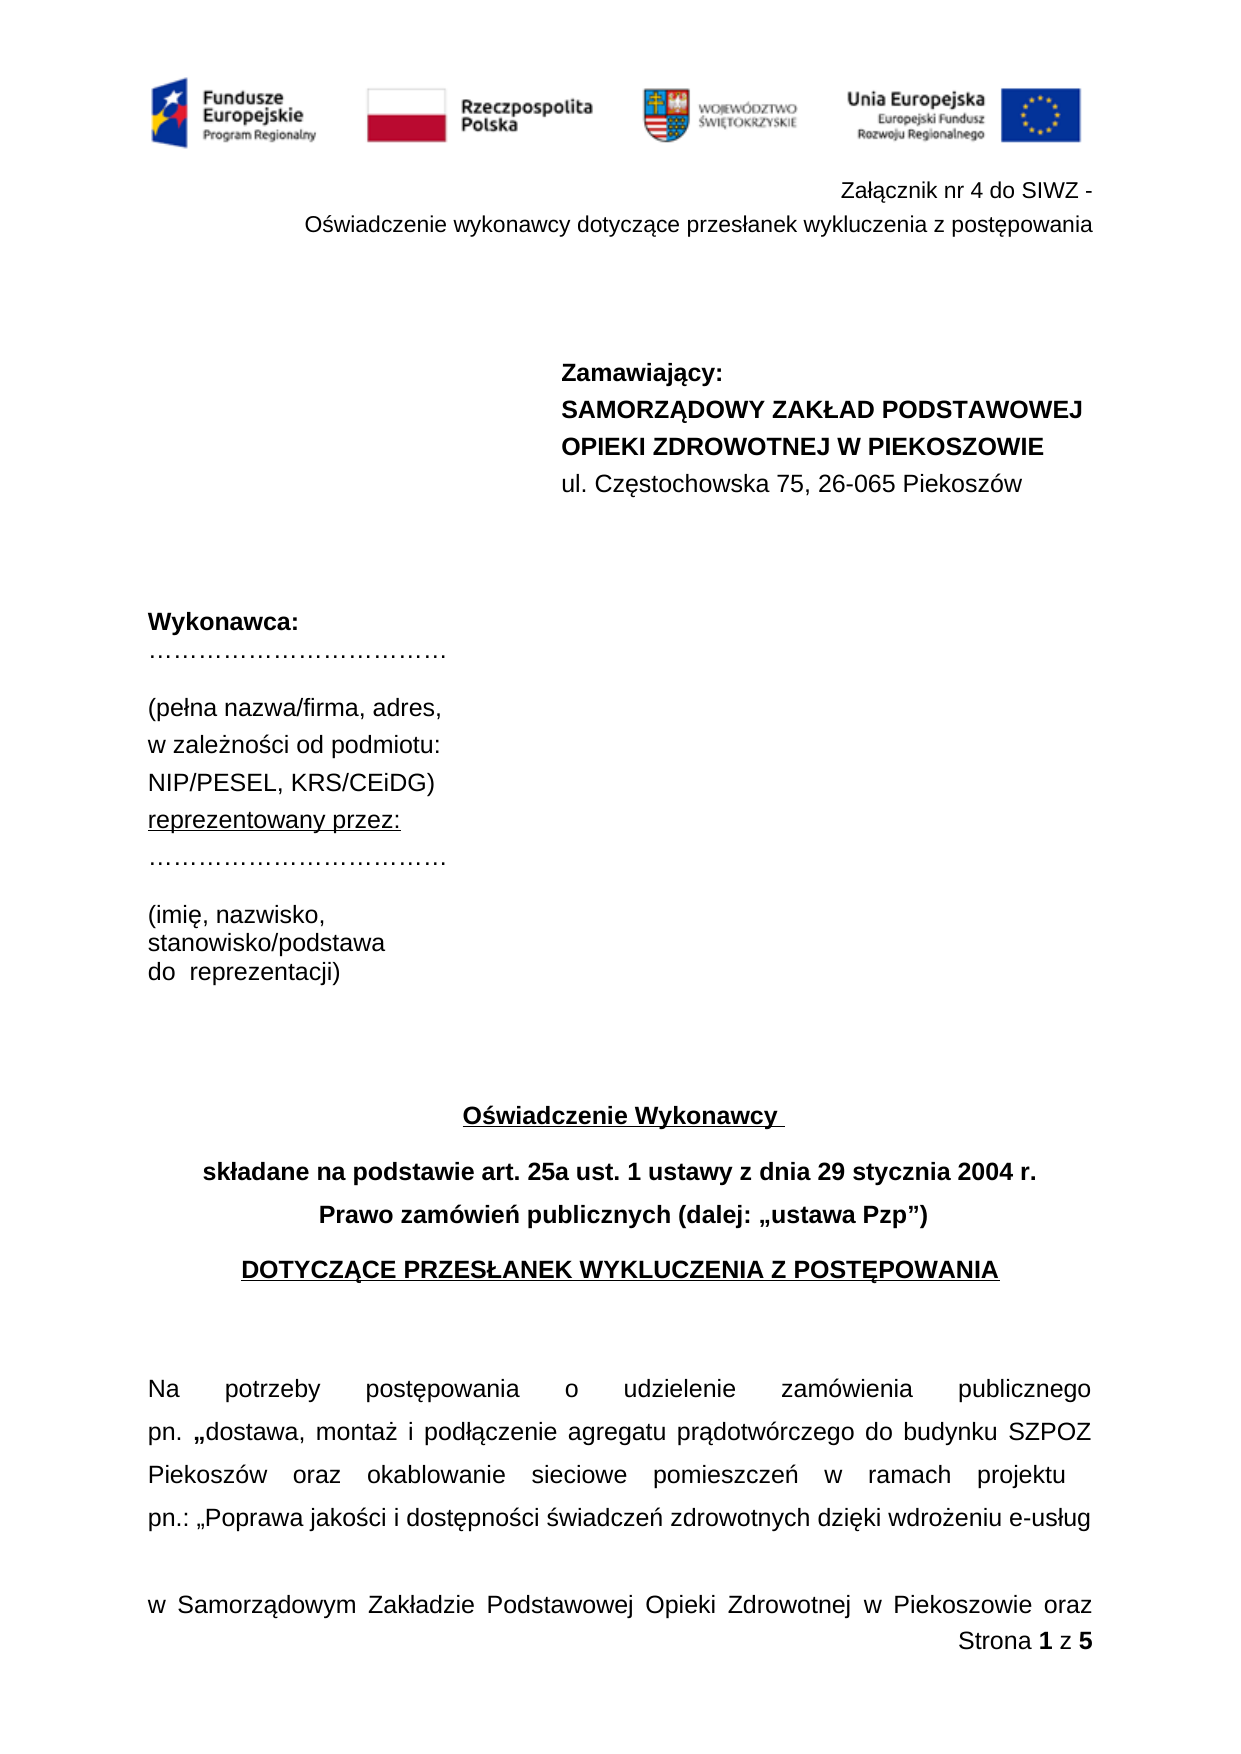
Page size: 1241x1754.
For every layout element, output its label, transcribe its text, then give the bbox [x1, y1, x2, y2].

text ……………………………… [148, 636, 472, 664]
text (imię, nazwisko, stanowisko/podstawa do reprezentacji) [148, 900, 472, 986]
text Oświadczenie Wykonawcy [148, 1101, 1093, 1130]
picture [147, 73, 1085, 155]
text Prawo zamówień publicznych (dalej: „ustawa Pzp”) [148, 1200, 1093, 1228]
text (pełna nazwa/firma, adres, w zależności od podmiotu: NIP/PESEL, KRS/CEiDG) [148, 693, 472, 796]
text ……………………………… [148, 842, 472, 871]
text Załącznik nr 4 do SIWZ - [561, 177, 1093, 204]
text Wykonawca: [148, 607, 1093, 636]
text SAMORZĄDOWY ZAKŁAD PODSTAWOWEJ [561, 395, 1093, 423]
text ul. Częstochowska 75, 26-065 Piekoszów [561, 469, 1093, 498]
text Zamawiający: [561, 357, 1093, 386]
text reprezentowany przez: [148, 805, 1093, 834]
text DOTYCZĄCE PRZESŁANEK WYKLUCZENIA Z POSTĘPOWANIA [148, 1255, 1093, 1284]
text składane na podstawie art. 25a ust. 1 ustawy z dnia 29 stycznia 2004 r. [148, 1157, 1093, 1185]
text Oświadczenie wykonawcy dotyczące przesłanek wykluczenia z postępowania [148, 211, 1093, 238]
text OPIEKI ZDROWOTNEJ W PIEKOSZOWIE [561, 432, 1093, 461]
